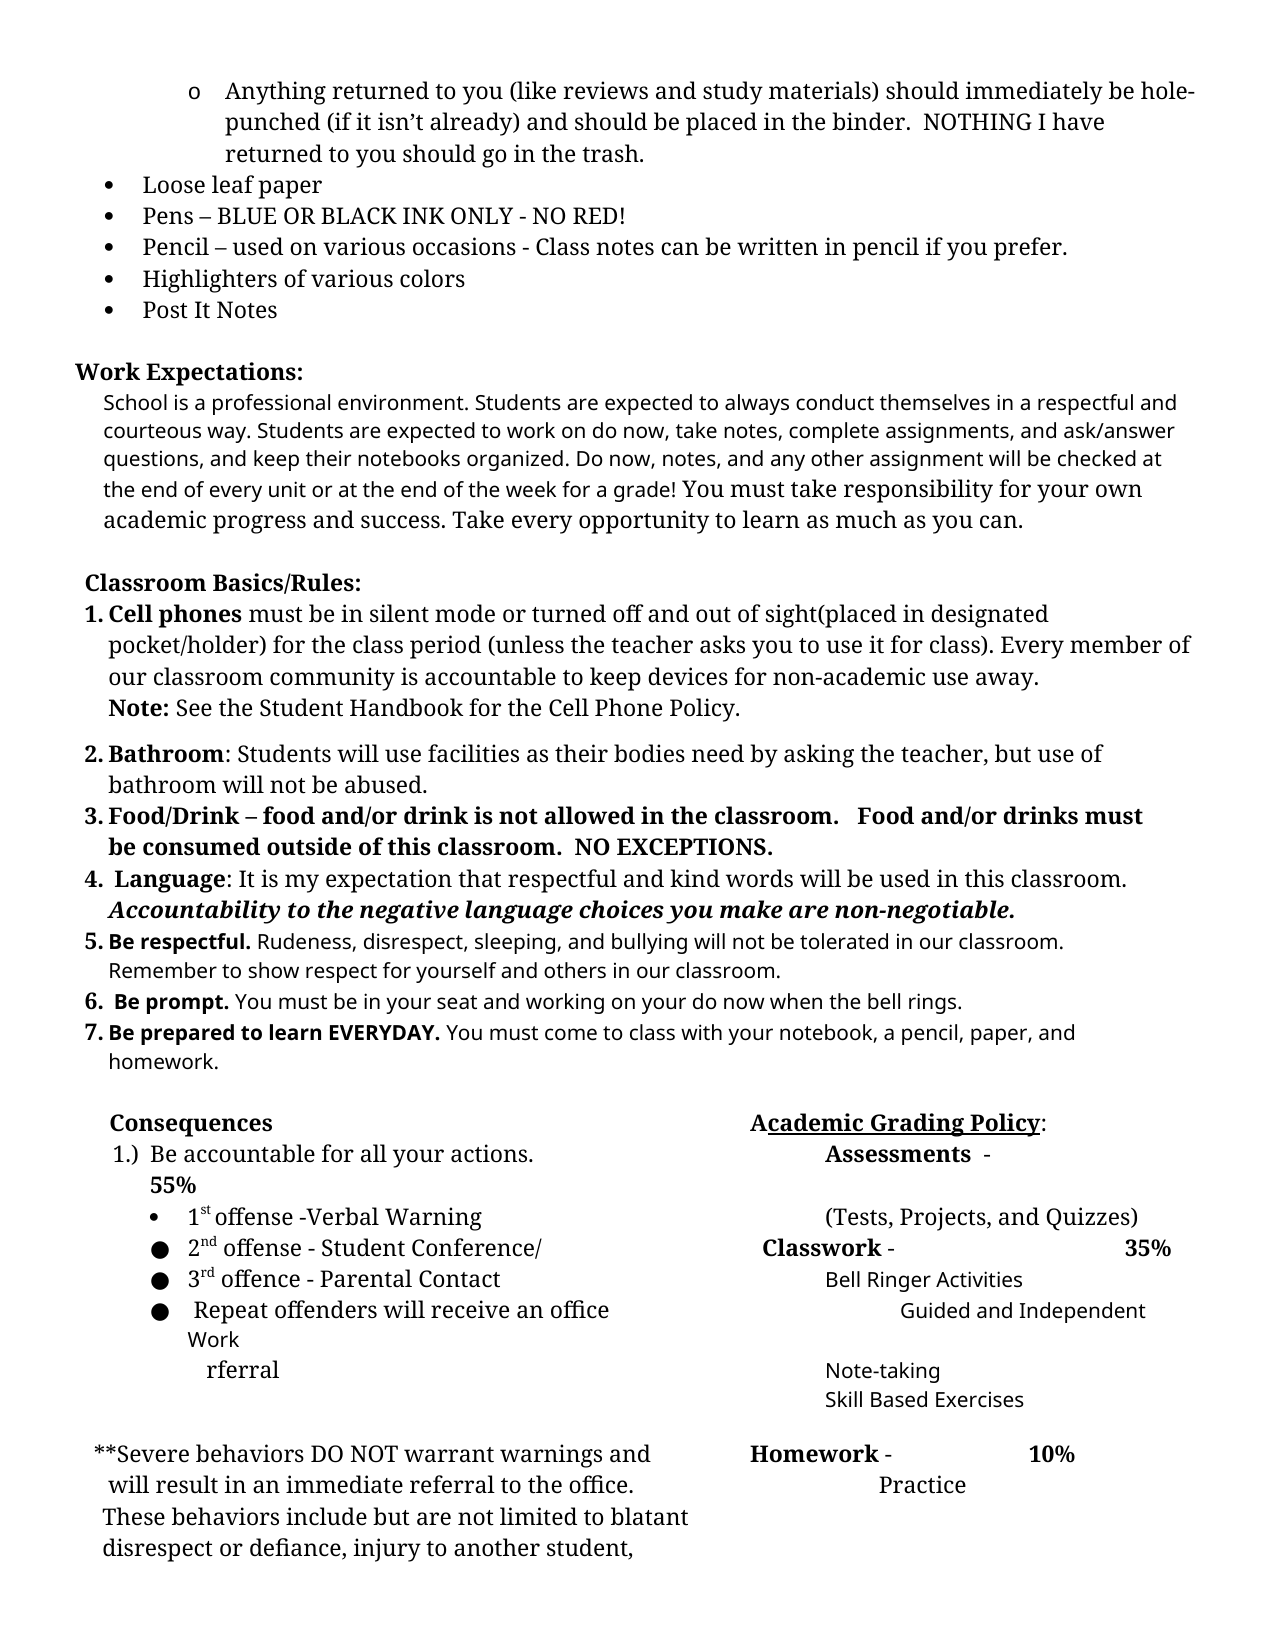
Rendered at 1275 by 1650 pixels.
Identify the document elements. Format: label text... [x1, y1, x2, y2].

list Language: It is my expectation that respectful and kind words will be used in this classroom. Accountability to the negative language choices you make are non-negotiable. [84, 862, 1164, 925]
list 2nd offense - Student Conference/ Classwork - 35% [150, 1232, 1200, 1263]
list 1st offense -Verbal Warning (Tests, Projects, and Quizzes) [150, 1201, 1140, 1232]
text will result in an immediate referral to the office. Practice [84, 1469, 1200, 1501]
list 3rd offence - Parental Contact Bell Ringer Activities [150, 1263, 1200, 1294]
text Work Expectations: [75, 356, 1200, 388]
list Be accountable for all your actions. Assessments - 55% [112, 1138, 1200, 1201]
list Pens – BLUE OR BLACK INK ONLY - NO RED! [105, 200, 1200, 231]
text Skill Based Exercises [206, 1385, 1064, 1414]
text Consequences Academic Grading Policy: [84, 1107, 1200, 1138]
text Classroom Basics/Rules: [75, 567, 1200, 598]
list Bathroom: Students will use facilities as their bodies need by asking the teacher, but use of bathroom will not be abused. [84, 737, 1164, 800]
list Be prepared to learn EVERYDAY. You must come to class with your notebook, a pencil, paper, and homework. [84, 1016, 1164, 1076]
text rferral Note-taking [206, 1354, 1064, 1385]
list Food/Drink – food and/or drink is not allowed in the classroom. Food and/or drinks must be consumed outside of this classroom. NO EXCEPTIONS. [84, 800, 1164, 862]
text disrespect or defiance, injury to another student, [84, 1532, 1200, 1563]
text School is a professional environment. Students are expected to always conduct themselves in a respectful and courteous way. Students are expected to work on do now, take notes, complete assignments, and ask/answer questions, and keep their notebooks organized. Do now, notes, and any other assignment will be checked at the end of every unit or at the end of the week for a grade! You must take responsibility for your own academic progress and success. Take every opportunity to learn as much as you can. [103, 388, 1200, 535]
text **Severe behaviors DO NOT warrant warnings and Homework - 10% [94, 1438, 1151, 1469]
list Anything returned to you (like reviews and study materials) should immediately be hole- punched (if it isn’t already) and should be placed in the binder. NOTHING I have returned to you should go in the trash. [187, 75, 1200, 169]
list Be prompt. You must be in your seat and working on your do now when the bell rings. [84, 985, 1164, 1016]
list Repeat offenders will receive an office Guided and Independent Work [150, 1294, 1200, 1354]
list Cell phones must be in silent mode or turned off and out of sight(placed in designated pocket/holder) for the class period (unless the teacher asks you to use it for class). Every member of our classroom community is accountable to keep devices for non-academic use away. [84, 598, 1200, 692]
list Loose leaf paper [105, 169, 1200, 200]
list Highlighters of various colors [105, 263, 1200, 294]
list Pencil – used on various occasions - Class notes can be written in pencil if you prefer. [105, 231, 1200, 263]
list Be respectful. Rudeness, disrespect, sleeping, and bullying will not be tolerated in our classroom. Remember to show respect for yourself and others in our classroom. [84, 925, 1164, 985]
text Note: See the Student Handbook for the Cell Phone Policy. [75, 692, 1200, 723]
list Post It Notes [105, 294, 1200, 325]
text These behaviors include but are not limited to blatant [84, 1501, 1200, 1532]
